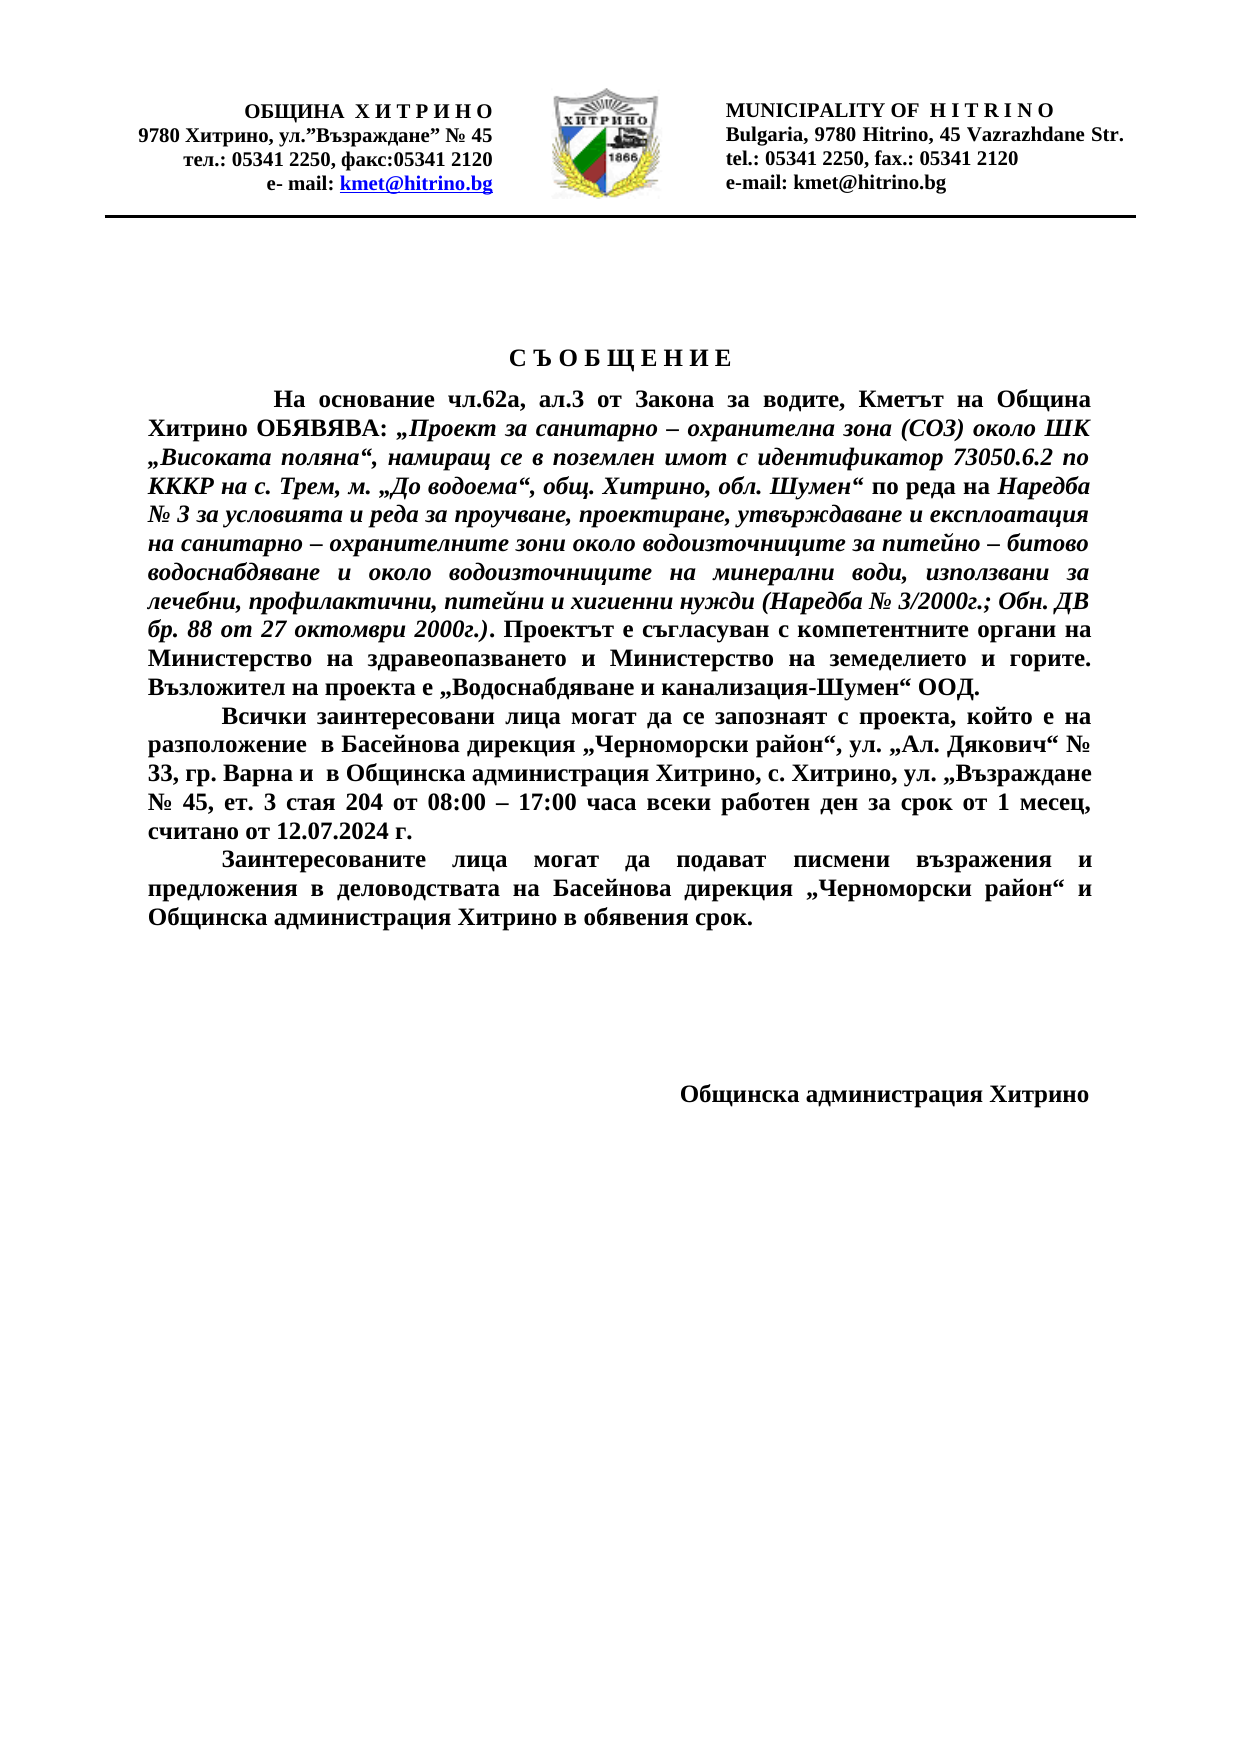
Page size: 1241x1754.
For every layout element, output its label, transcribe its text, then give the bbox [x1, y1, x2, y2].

table_header MUNICIPALITY OF H I T R I N O Bulgaria, 9780 Hitrino, 45 Vazrazhdane Str. tel.: 05341 2250, fax.: 05341 2120 e-mail: kmet@hitrino.bg [714, 74, 1136, 214]
text Общинска администрация Хитрино [148, 1079, 1093, 1108]
text Заинтересованите лица могат да подават писмени възражения и предложения в деловодствата на Басейнова дирекция „Черноморски район“ и Общинска администрация Хитрино в обявения срок. [148, 844, 1093, 931]
text Всички заинтересовани лица могат да се запознаят с проекта, който е на разположение в Басейнова дирекция „Черноморски район“, ул. „Ал. Дякович“ № 33, гр. Варна и в Общинска администрация Хитрино, с. Хитрино, ул. „Възраждане № 45, ет. 3 стая 204 от 08:00 – 17:00 часа всеки работен ден за срок от 1 месец, считано от 12.07.2024 г. [148, 701, 1093, 844]
table_header ОБЩИНА Х И Т Р И Н О 9780 Хитрино, ул.”Възраждане” № 45 тел.: 05341 2250, факс:05341 2120 e- mail: kmet@hitrino.bg [105, 74, 504, 214]
text С Ъ О Б Щ Е Н И Е [148, 343, 1093, 372]
table_header [504, 74, 714, 214]
text На основание чл.62а, ал.3 от Закона за водите, Кметът на Община Хитрино ОБЯВЯВА: „Проект за санитарно – охранителна зона (СОЗ) около ШК „Високата поляна“, намиращ се в поземлен имот с идентификатор 73050.6.2 по КККР на с. Трем, м. „До водоема“, общ. Хитрино, обл. Шумен“ по реда на Наредба № 3 за условията и реда за проучване, проектиране, утвърждаване и експлоатация на санитарно – охранителните зони около водоизточниците за питейно – битово водоснабдяване и около водоизточниците на минерални води, използвани за лечебни, профилактични, питейни и хигиенни нужди (Наредба № 3/2000г.; Обн. ДВ бр. 88 от 27 октомври 2000г.). Проектът е съгласуван с компетентните органи на Министерство на здравеопазването и Министерство на земеделието и горите. Възложител на проекта е „Водоснабдяване и канализация-Шумен“ ООД. [148, 384, 1093, 701]
